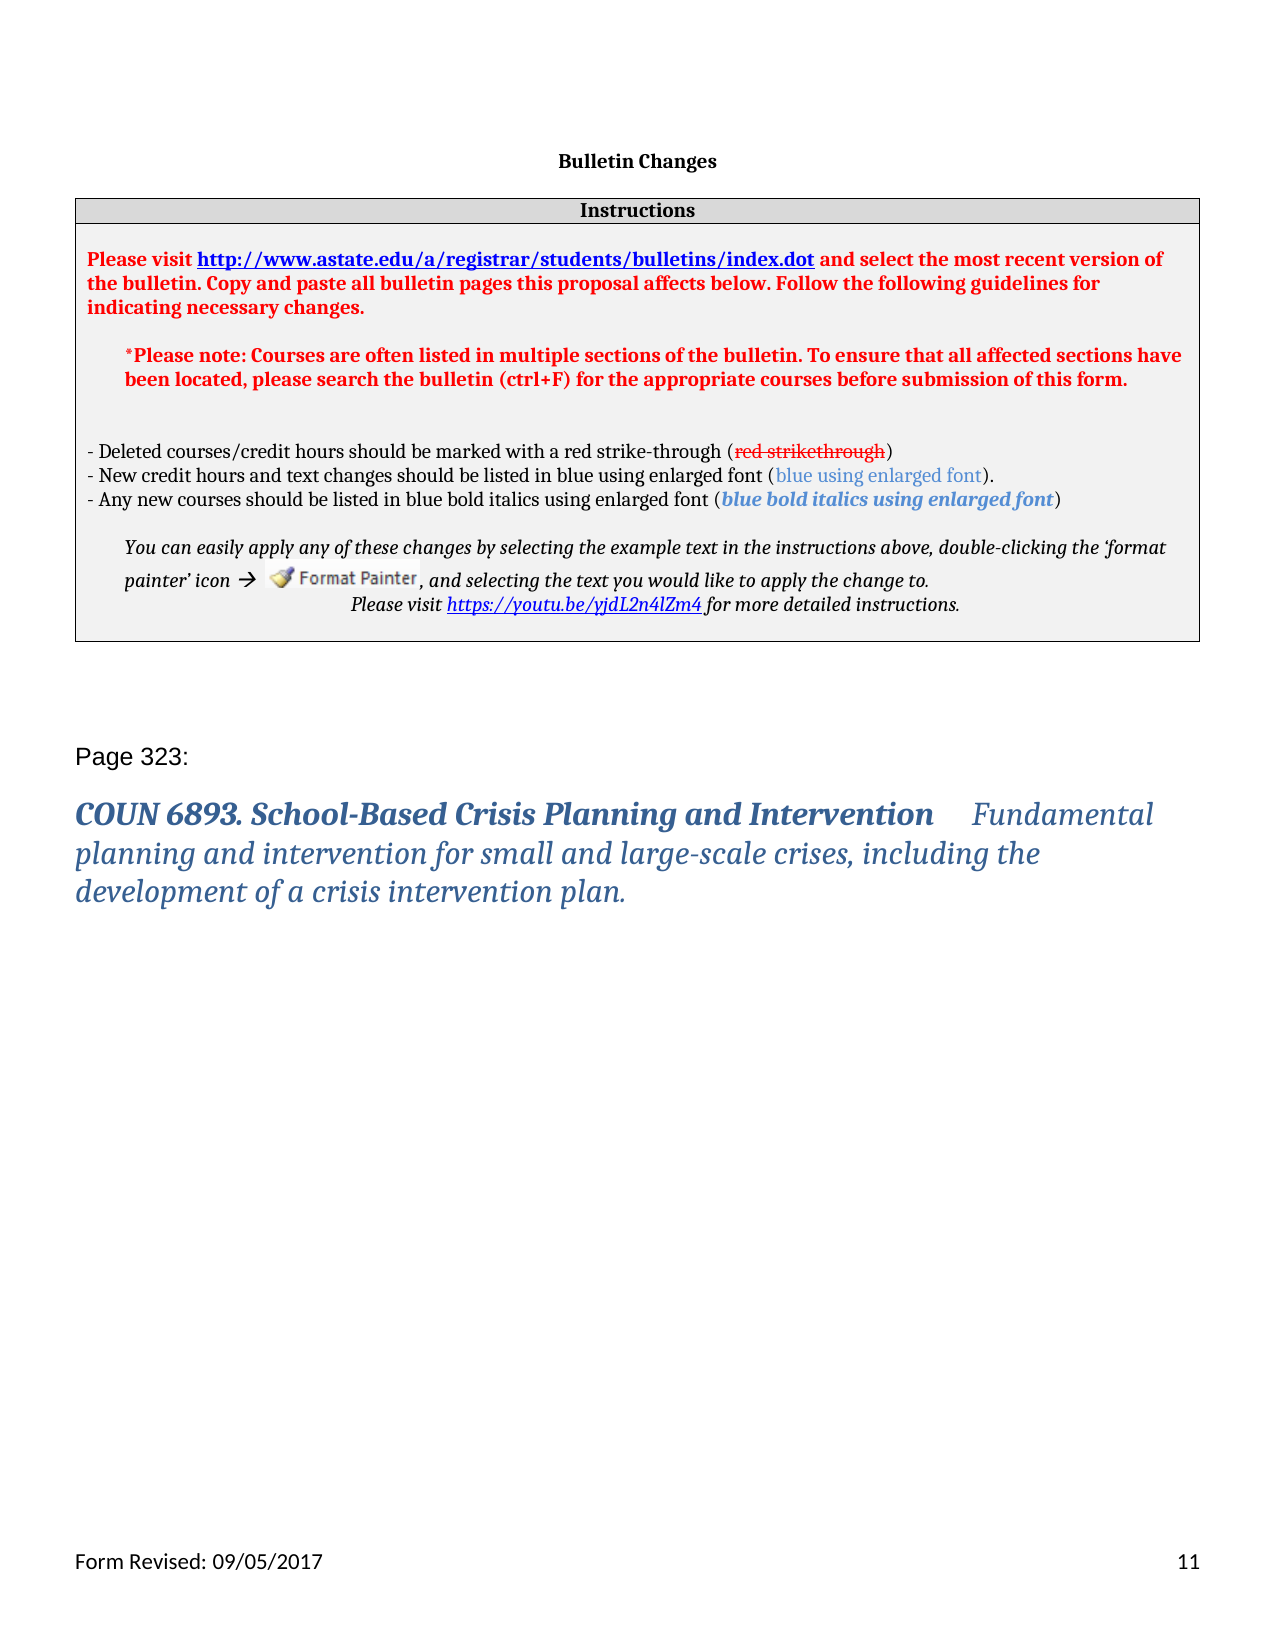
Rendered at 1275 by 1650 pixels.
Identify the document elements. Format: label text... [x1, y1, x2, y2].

picture [265, 559, 420, 588]
text Bulletin Changes [75, 150, 1200, 174]
table_header Instructions [76, 199, 1199, 223]
table_cell Please visit http://www.astate.edu/a/registrar/students/bulletins/index.dot and select the most recent version of the bulletin. Copy and paste all bulletin pages this proposal affects below. Follow the following guidelines for indicating necessary changes. *Please note: Courses are often listed in multiple sections of the bulletin. To ensure that all affected sections have been located, please search the bulletin (ctrl+F) for the appropriate courses before submission of this form. - Deleted courses/credit hours should be marked with a red strike-through (red strikethrough) - New credit hours and text changes should be listed in blue using enlarged font (blue using enlarged font). - Any new courses should be listed in blue bold italics using enlarged font (blue bold italics using enlarged font) You can easily apply any of these changes by selecting the example text in the instructions above, double-clicking the ‘format painter’ icon , and selecting the text you would like to apply the change to. Please visit https://youtu.be/yjdL2n4lZm4 for more detailed instructions. [76, 224, 1199, 641]
